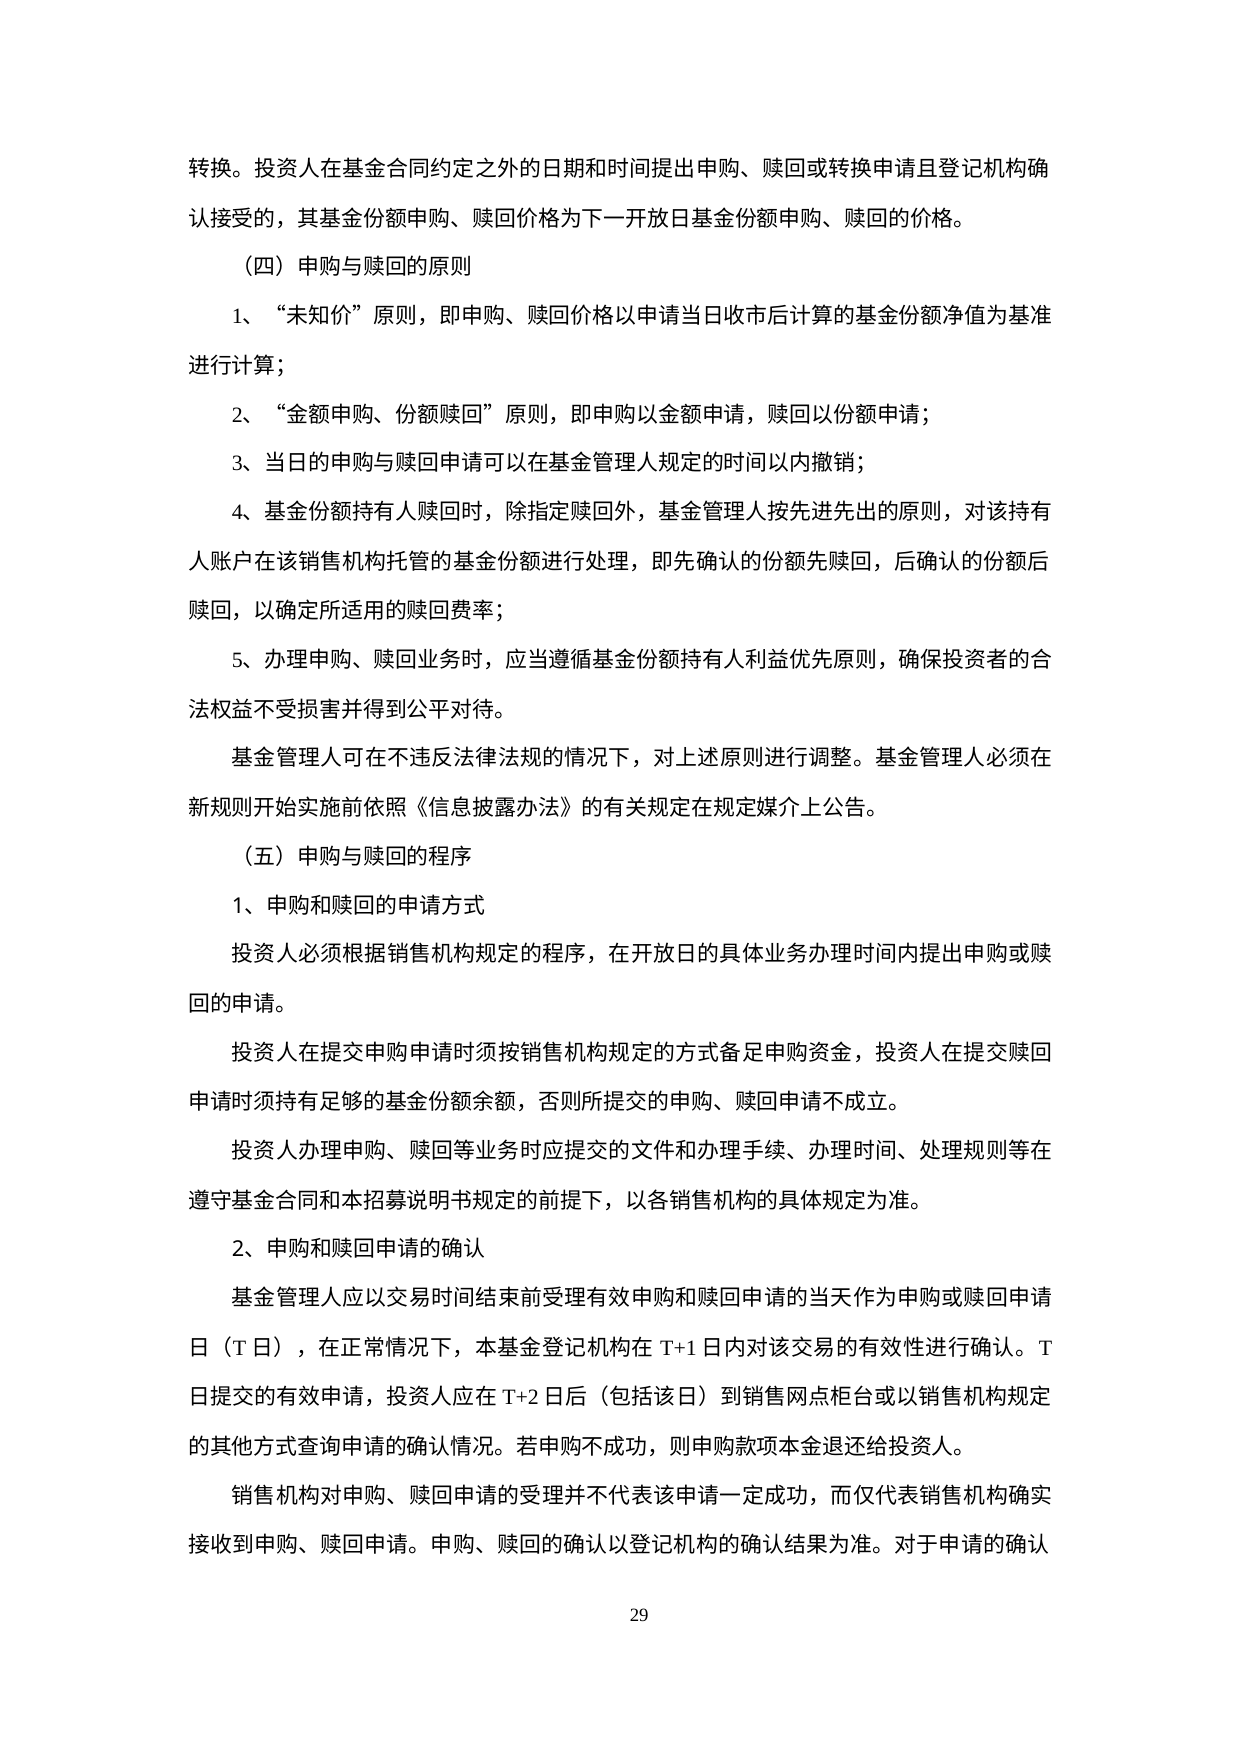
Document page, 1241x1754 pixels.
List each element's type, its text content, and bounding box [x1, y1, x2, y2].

text 2、申购和赎回申请的确认 [188, 1231, 1052, 1264]
text （五）申购与赎回的程序 [188, 838, 1052, 871]
text 3、当日的申购与赎回申请可以在基金管理人规定的时间以内撤销； [188, 445, 1052, 478]
text 投资人必须根据销售机构规定的程序，在开放日的具体业务办理时间内提出申购或赎回的申请。 [188, 936, 1052, 1018]
text （四）申购与赎回的原则 [188, 249, 1052, 282]
text 基金管理人可在不违反法律法规的情况下，对上述原则进行调整。基金管理人必须在新规则开始实施前依照《信息披露办法》的有关规定在规定媒介上公告。 [188, 740, 1052, 822]
text 投资人办理申购、赎回等业务时应提交的文件和办理手续、办理时间、处理规则等在遵守基金合同和本招募说明书规定的前提下，以各销售机构的具体规定为准。 [188, 1132, 1052, 1215]
text 投资人在提交申购申请时须按销售机构规定的方式备足申购资金，投资人在提交赎回申请时须持有足够的基金份额余额，否则所提交的申购、赎回申请不成立。 [188, 1034, 1052, 1117]
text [188, 1477, 1052, 1559]
text 5、办理申购、赎回业务时，应当遵循基金份额持有人利益优先原则，确保投资者的合法权益不受损害并得到公平对待。 [188, 641, 1052, 724]
text 基金管理人应以交易时间结束前受理有效申购和赎回申请的当天作为申购或赎回申请日（T日），在正常情况下，本基金登记机构在T+1日内对该交易的有效性进行确认。T日提交的有效申请，投资人应在T+2日后（包括该日）到销售网点柜台或以销售机构规定的其他方式查询申请的确认情况。若申购不成功，则申购款项本金退还给投资人。 [188, 1280, 1052, 1461]
text 1、“未知价”原则，即申购、赎回价格以申请当日收市后计算的基金份额净值为基准进行计算； [188, 298, 1052, 380]
text 1、申购和赎回的申请方式 [188, 887, 1052, 920]
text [188, 150, 1052, 233]
text 2、“金额申购、份额赎回”原则，即申购以金额申请，赎回以份额申请； [188, 396, 1052, 429]
text 4、基金份额持有人赎回时，除指定赎回外，基金管理人按先进先出的原则，对该持有人账户在该销售机构托管的基金份额进行处理，即先确认的份额先赎回，后确认的份额后赎回，以确定所适用的赎回费率； [188, 494, 1052, 626]
